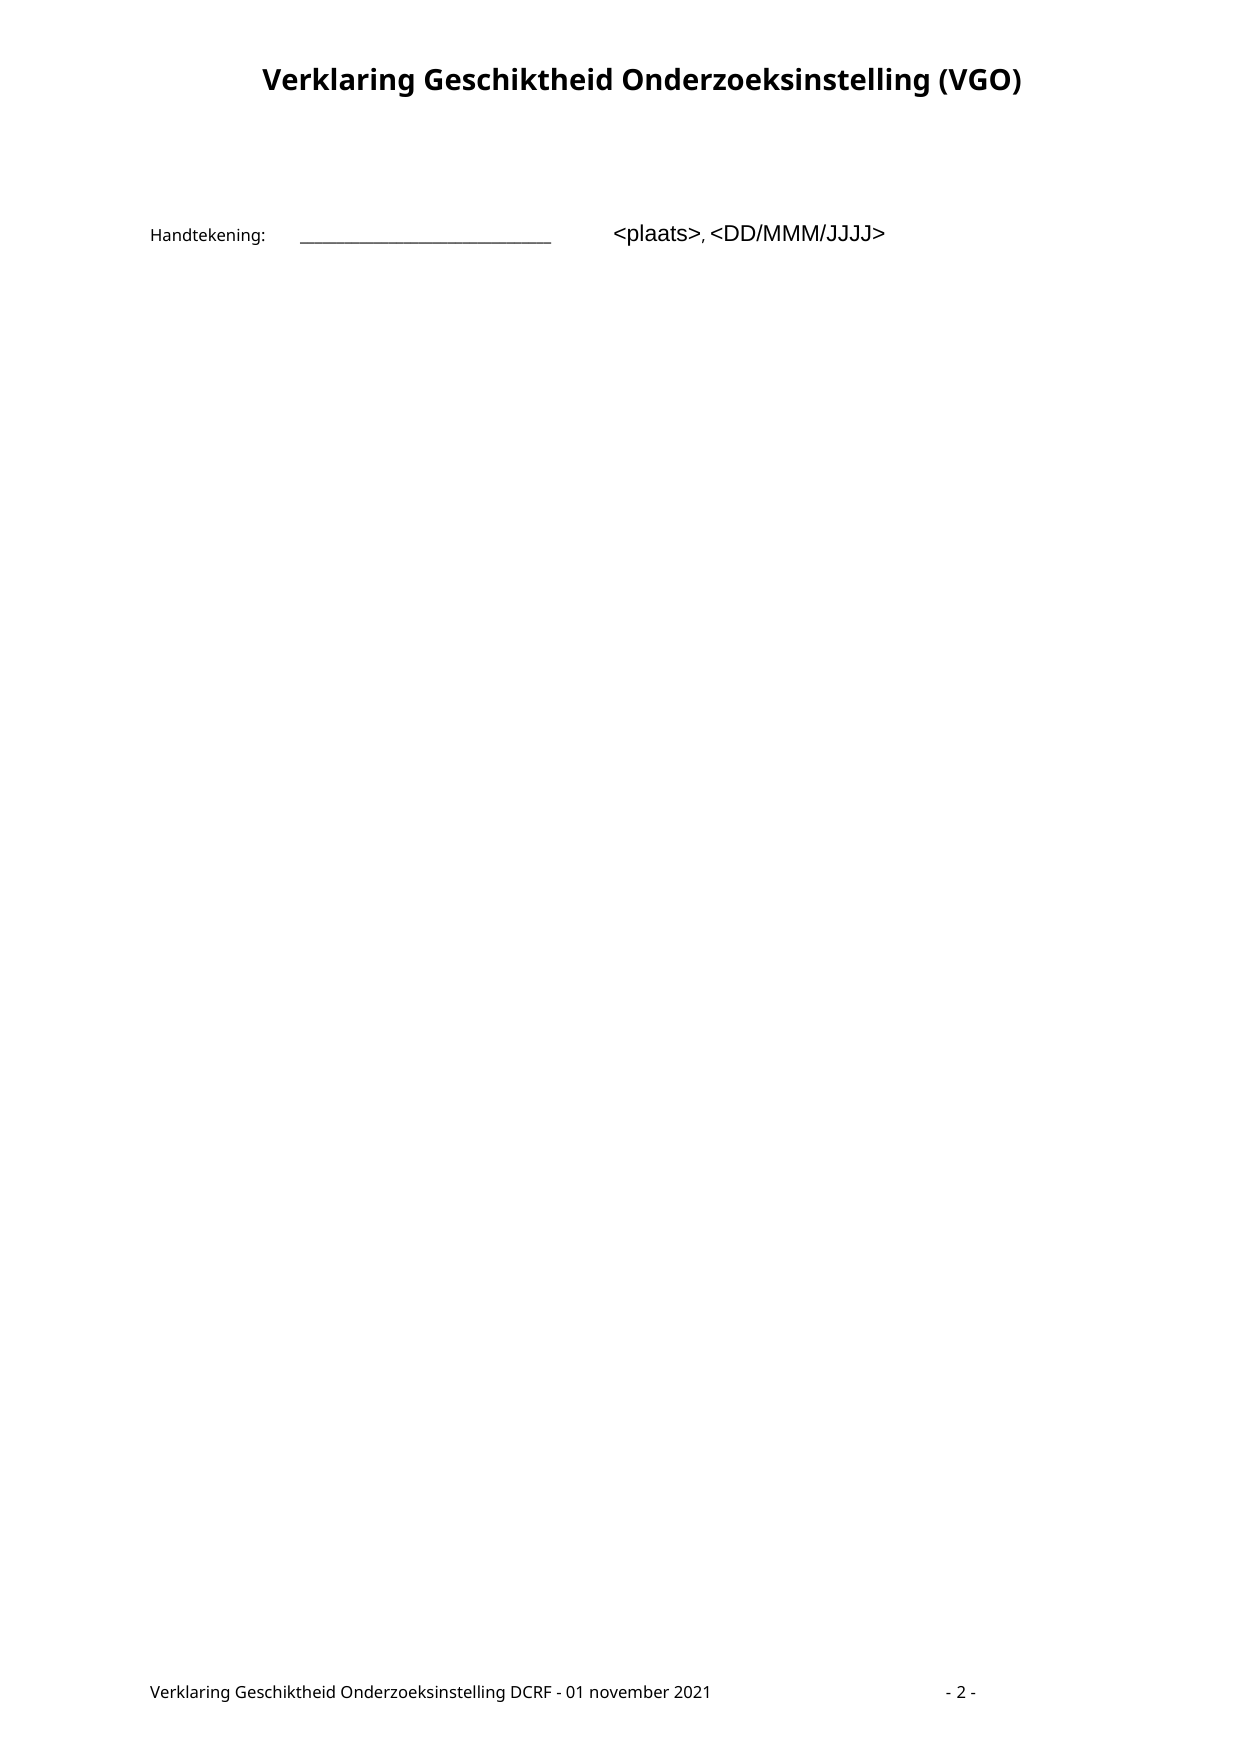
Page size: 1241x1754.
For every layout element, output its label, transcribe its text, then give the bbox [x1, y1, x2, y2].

text Handtekening: __________________________________ , [150, 220, 1134, 246]
